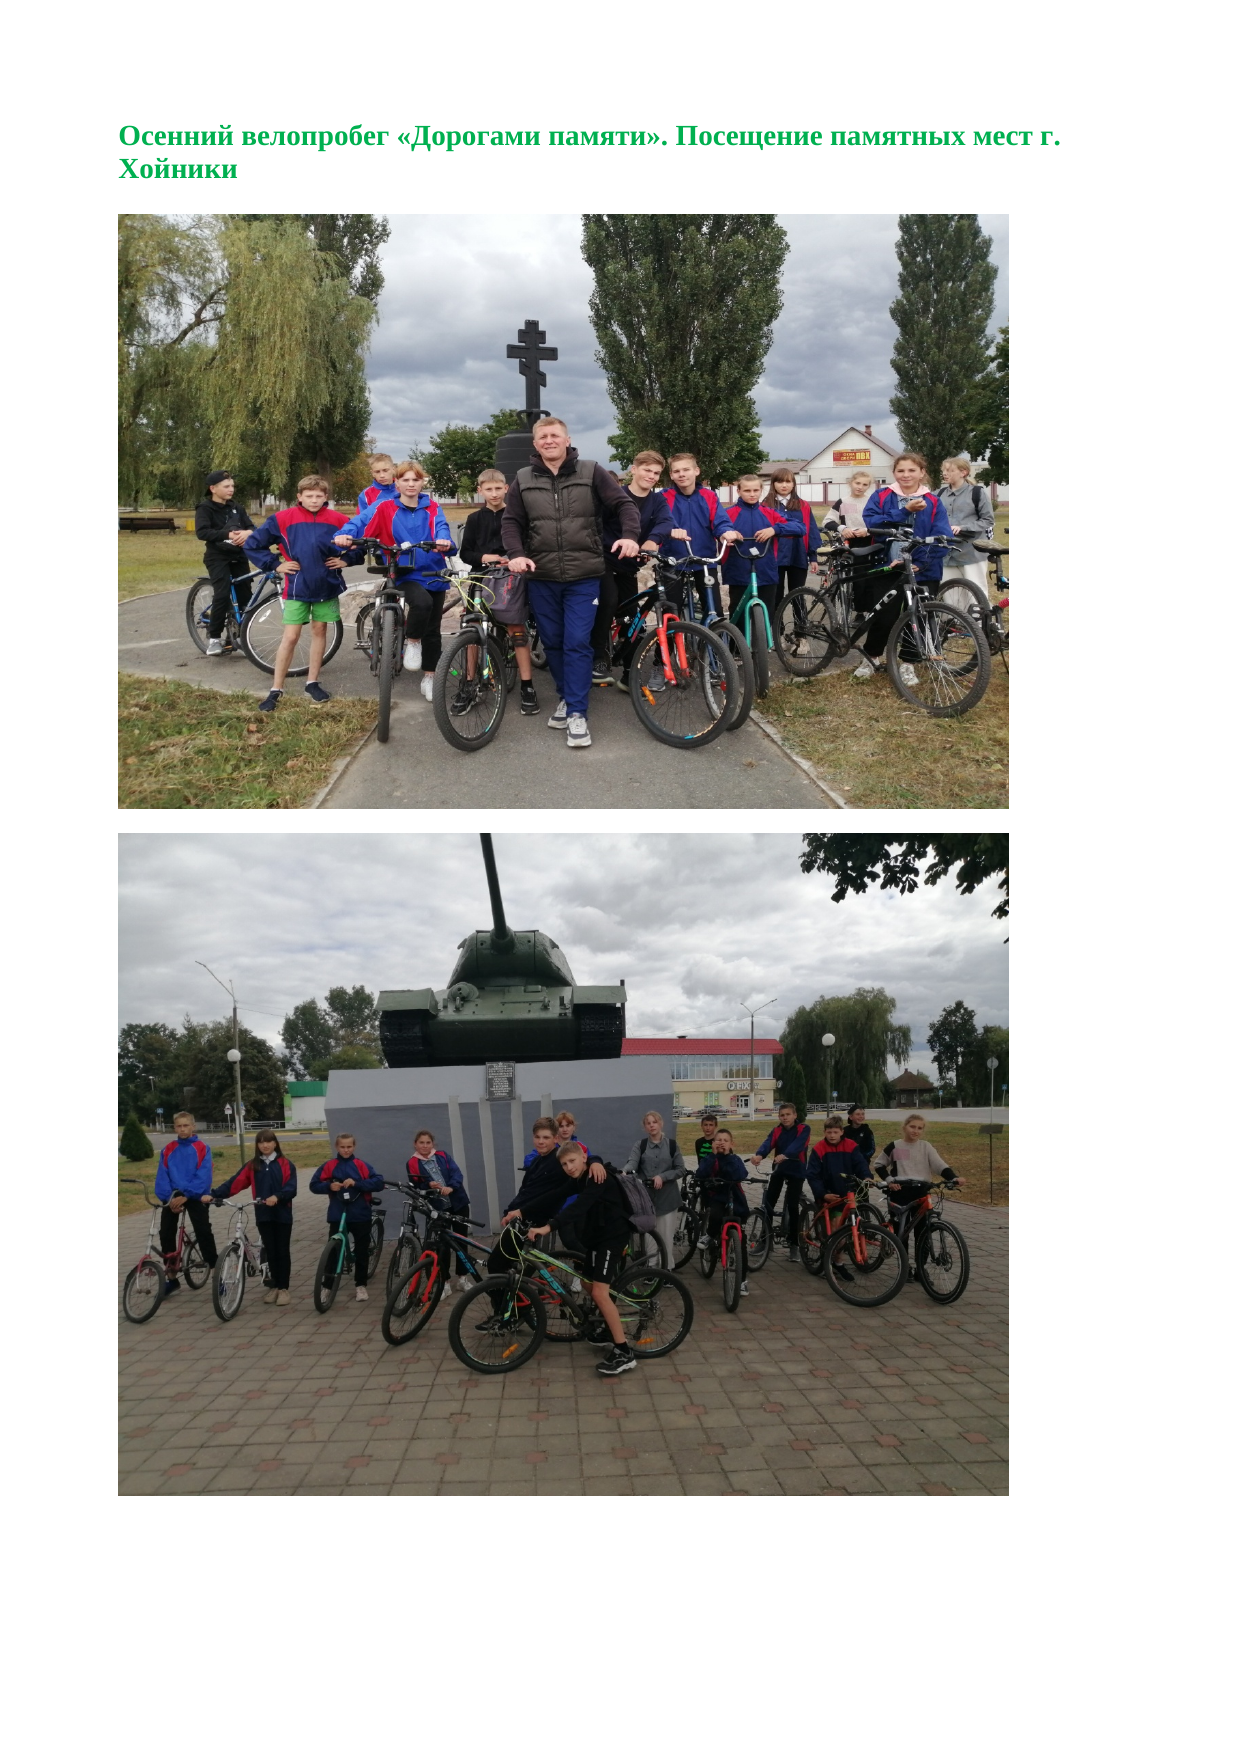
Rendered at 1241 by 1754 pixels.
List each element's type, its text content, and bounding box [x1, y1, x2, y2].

picture [118, 833, 1009, 1496]
picture [118, 214, 1009, 809]
text Осенний велопробег «Дорогами памяти». Посещение памятных мест г. Хойники [118, 118, 1181, 185]
